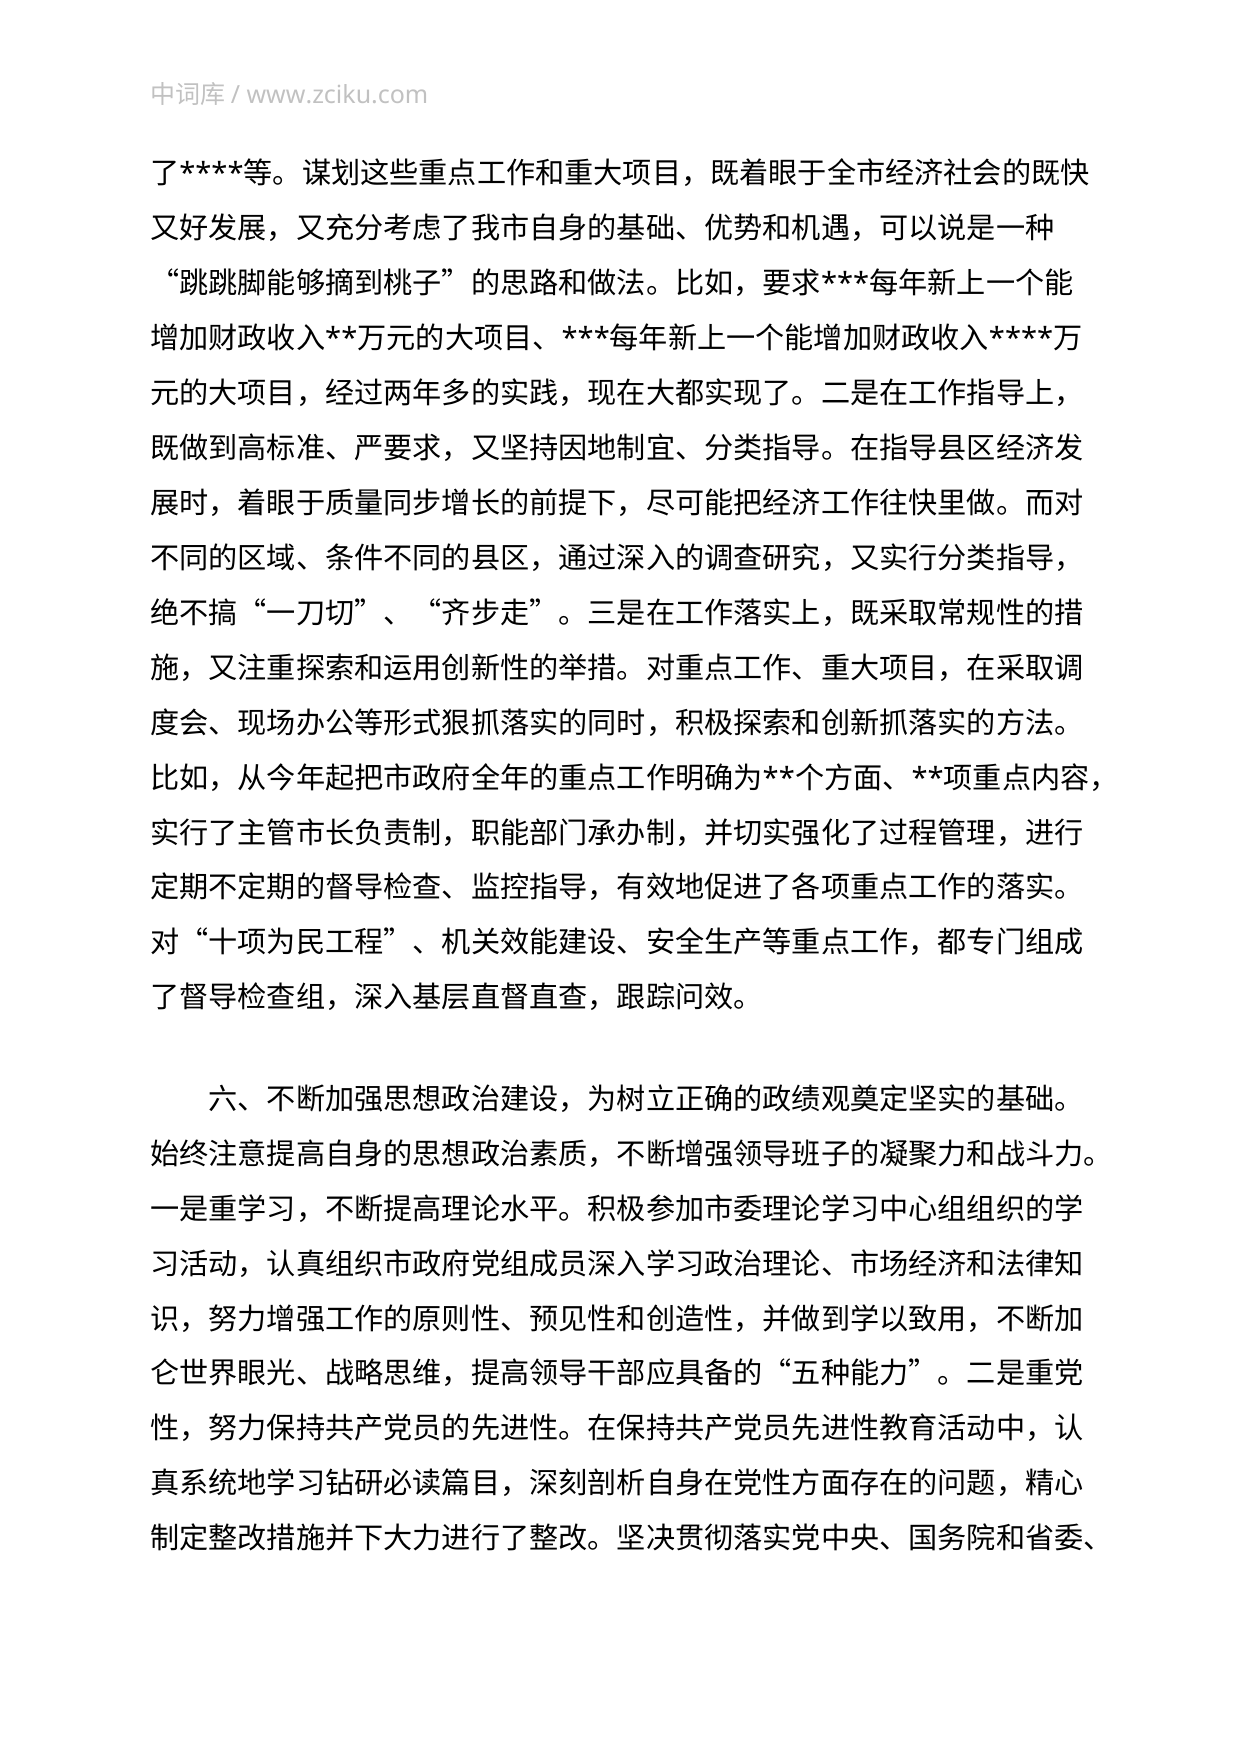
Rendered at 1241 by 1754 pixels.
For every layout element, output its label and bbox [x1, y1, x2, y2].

text [150, 1076, 1090, 1557]
text [150, 150, 1090, 1016]
